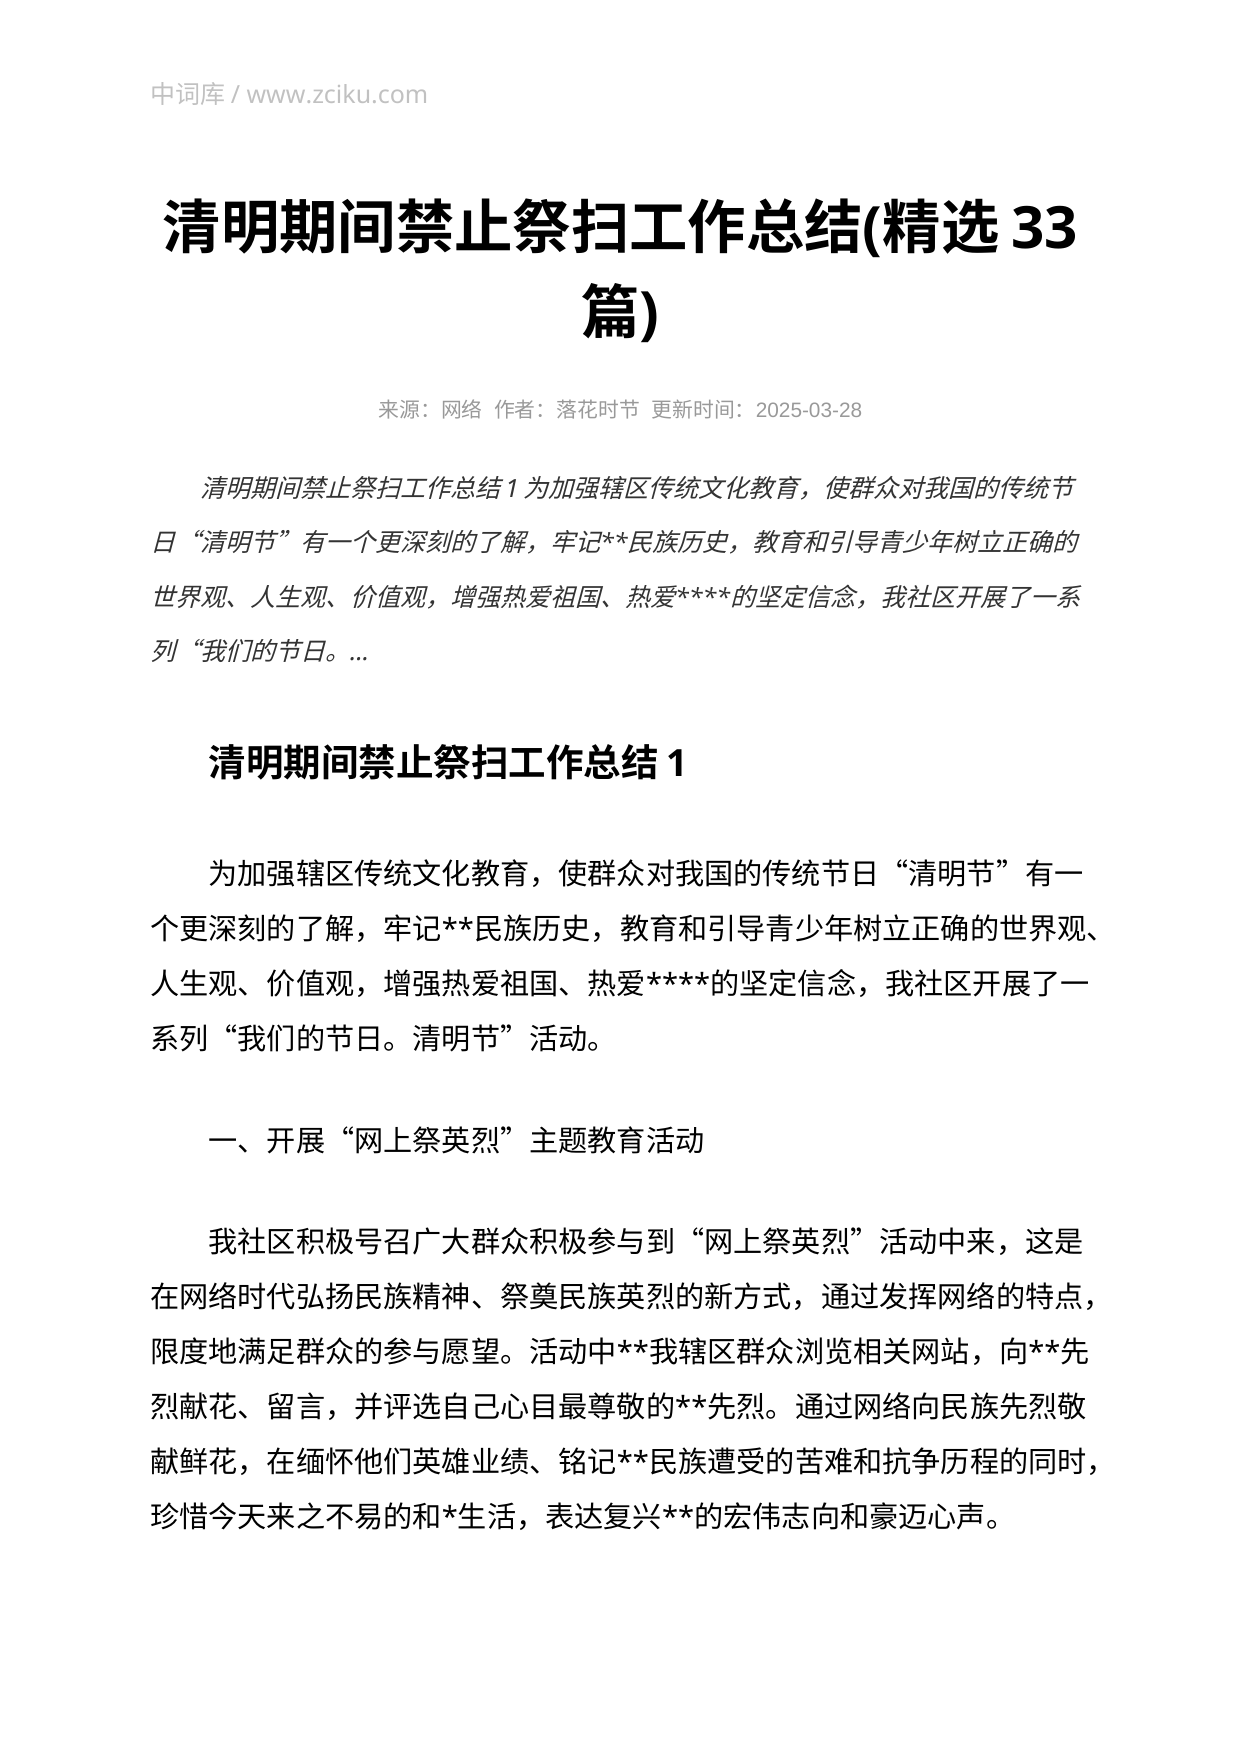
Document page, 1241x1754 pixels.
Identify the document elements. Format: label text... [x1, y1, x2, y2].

text 一、开展“网上祭英烈”主题教育活动 [150, 1117, 1090, 1159]
subtitle 清明期间禁止祭扫工作总结(精选33篇) [150, 181, 1090, 351]
text 来源：网络 作者：落花时节 更新时间：2025-03-28 [150, 398, 1090, 422]
text 为加强辖区传统文化教育，使群众对我国的传统节日“清明节”有一个更深刻的了解，牢记**民族历史，教育和引导青少年树立正确的世界观、人生观、价值观，增强热爱祖国、热爱****的坚定信念，我社区开展了一系列“我们的节日。清明节”活动。 [150, 851, 1090, 1058]
text 清明期间禁止祭扫工作总结1 [150, 733, 1090, 787]
text 清明期间禁止祭扫工作总结1为加强辖区传统文化教育，使群众对我国的传统节日“清明节”有一个更深刻的了解，牢记**民族历史，教育和引导青少年树立正确的世界观、人生观、价值观，增强热爱祖国、热爱****的坚定信念，我社区开展了一系列“我们的节日。... [150, 468, 1090, 668]
text 我社区积极号召广大群众积极参与到“网上祭英烈”活动中来，这是在网络时代弘扬民族精神、祭奠民族英烈的新方式，通过发挥网络的特点，限度地满足群众的参与愿望。活动中**我辖区群众浏览相关网站，向**先烈献花、留言，并评选自己心目最尊敬的**先烈。通过网络向民族先烈敬献鲜花，在缅怀他们英雄业绩、铭记**民族遭受的苦难和抗争历程的同时，珍惜今天来之不易的和*生活，表达复兴**的宏伟志向和豪迈心声。 [150, 1219, 1090, 1536]
